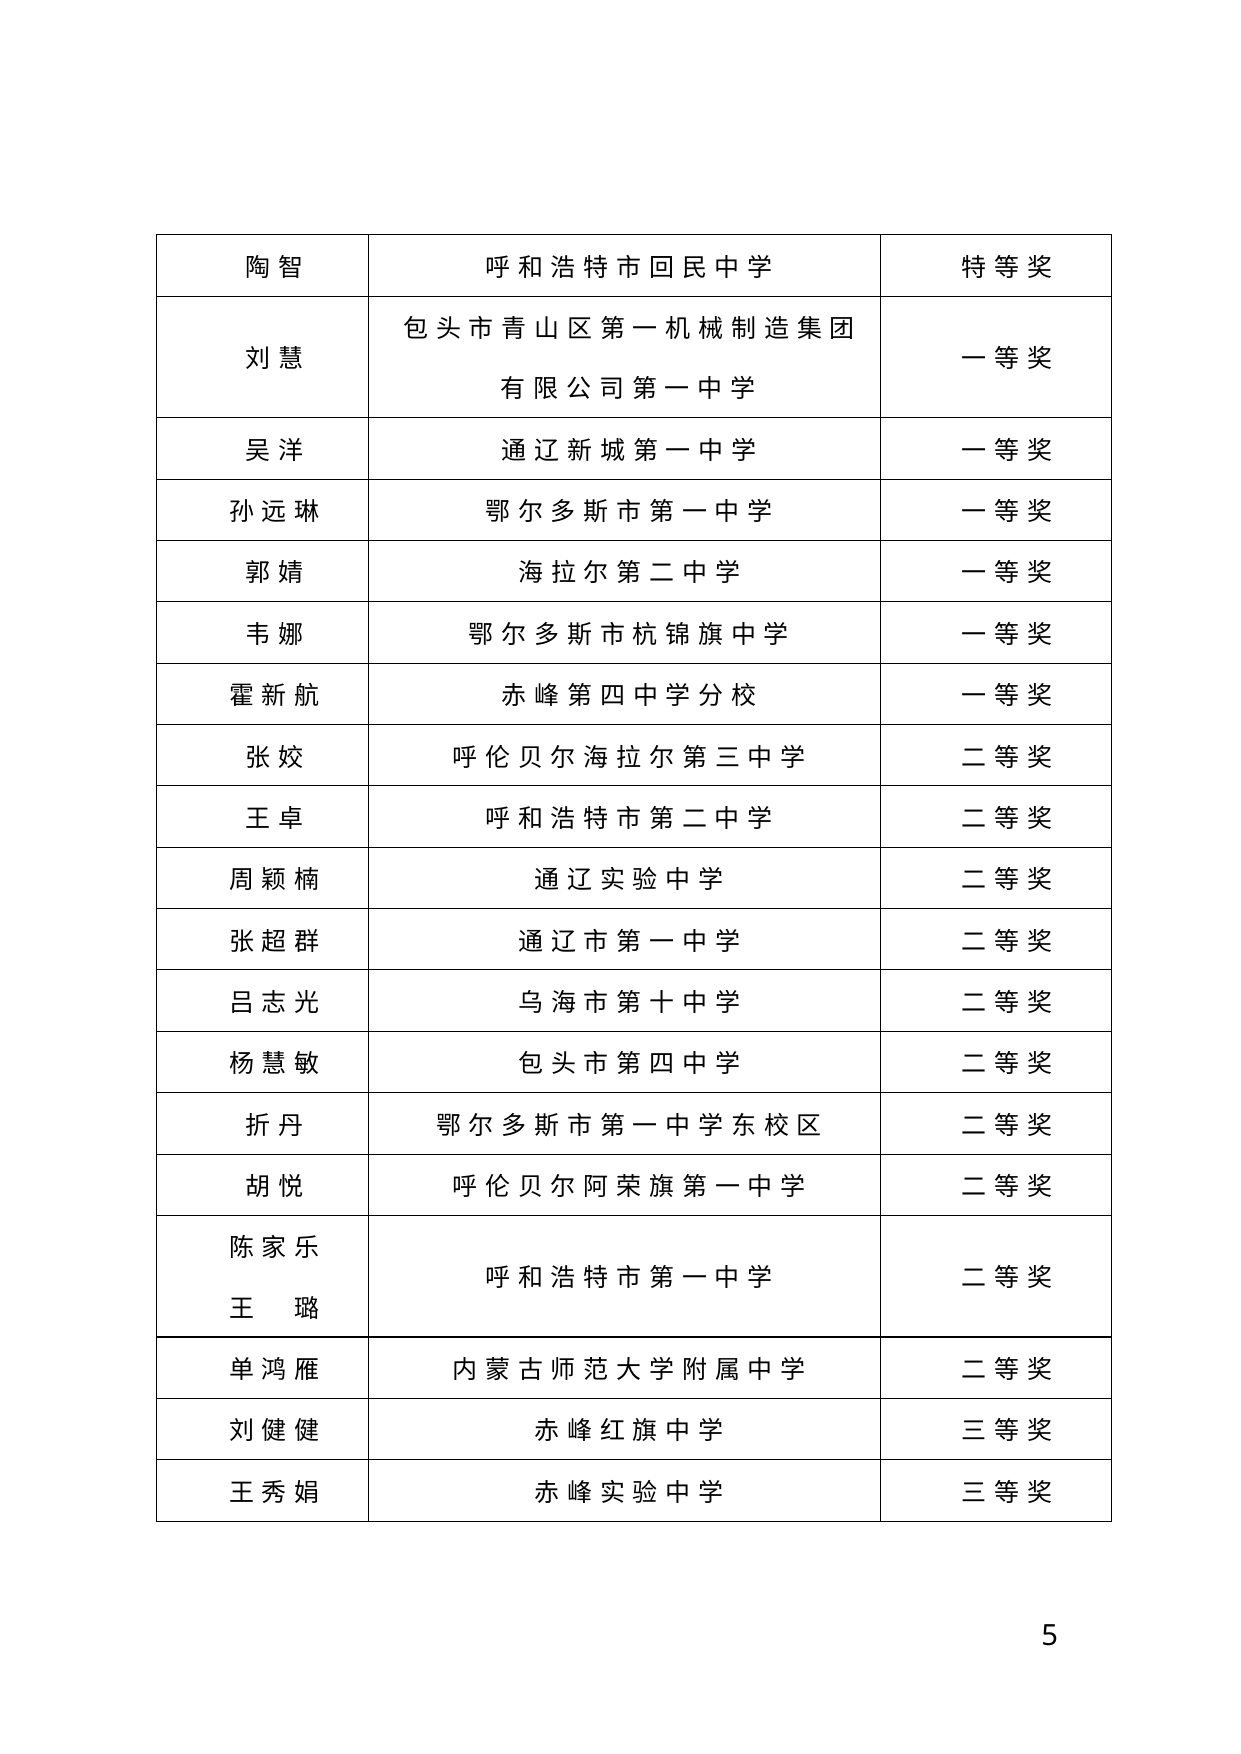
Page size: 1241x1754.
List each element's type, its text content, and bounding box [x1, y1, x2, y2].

table_cell 三等奖 [881, 1399, 1111, 1459]
table_cell 王秀娟 [157, 1460, 368, 1521]
table_cell 一等奖 [881, 541, 1111, 601]
table_cell 呼和浩特市第一中学 [369, 1216, 880, 1336]
table_cell 二等奖 [881, 909, 1111, 969]
table_cell 张姣 [157, 725, 368, 785]
table_cell 赤峰实验中学 [369, 1460, 880, 1521]
table_cell 折丹 [157, 1093, 368, 1153]
table_cell 郭婧 [157, 541, 368, 601]
table_cell 呼伦贝尔阿荣旗第一中学 [369, 1155, 880, 1215]
table_cell 刘健健 [157, 1399, 368, 1459]
table_cell 二等奖 [881, 1216, 1111, 1336]
table_cell 呼和浩特市回民中学 [369, 235, 880, 296]
table_cell 二等奖 [881, 1032, 1111, 1092]
table_cell 鄂尔多斯市第一中学东校区 [369, 1093, 880, 1153]
table_cell 通辽市第一中学 [369, 909, 880, 969]
table_cell 二等奖 [881, 1093, 1111, 1153]
table_cell 呼伦贝尔海拉尔第三中学 [369, 725, 880, 785]
table_cell 单鸿雁 [157, 1338, 368, 1398]
table_cell 一等奖 [881, 664, 1111, 724]
table_cell 鄂尔多斯市杭锦旗中学 [369, 602, 880, 663]
table_cell 二等奖 [881, 786, 1111, 847]
table_cell 二等奖 [881, 1338, 1111, 1398]
table_cell 王卓 [157, 786, 368, 847]
table_cell 乌海市第十中学 [369, 970, 880, 1031]
table_cell 通辽新城第一中学 [369, 418, 880, 478]
table_cell 孙远琳 [157, 480, 368, 540]
table_cell 包头市第四中学 [369, 1032, 880, 1092]
table_cell 二等奖 [881, 1155, 1111, 1215]
table_cell 一等奖 [881, 602, 1111, 663]
table_cell 包头市青山区第一机械制造集团有限公司第一中学 [369, 297, 880, 417]
table_cell 一等奖 [881, 297, 1111, 417]
table_cell 呼和浩特市第二中学 [369, 786, 880, 847]
table_cell 陶智 [157, 235, 368, 296]
table_cell 赤峰第四中学分校 [369, 664, 880, 724]
table_cell 通辽实验中学 [369, 848, 880, 908]
table_cell 海拉尔第二中学 [369, 541, 880, 601]
table_cell 吴洋 [157, 418, 368, 478]
table_cell 内蒙古师范大学附属中学 [369, 1338, 880, 1398]
table_cell 韦娜 [157, 602, 368, 663]
table_cell 张超群 [157, 909, 368, 969]
table_cell 一等奖 [881, 418, 1111, 478]
table_cell 周颖楠 [157, 848, 368, 908]
table_cell 杨慧敏 [157, 1032, 368, 1092]
table_cell 二等奖 [881, 725, 1111, 785]
table_cell 赤峰红旗中学 [369, 1399, 880, 1459]
table_cell 三等奖 [881, 1460, 1111, 1521]
table_cell 吕志光 [157, 970, 368, 1031]
table_cell 特等奖 [881, 235, 1111, 296]
table_cell 二等奖 [881, 970, 1111, 1031]
table_cell 陈家乐 王 璐 [157, 1216, 368, 1336]
table_cell 霍新航 [157, 664, 368, 724]
table_cell 胡悦 [157, 1155, 368, 1215]
table_cell 刘慧 [157, 297, 368, 417]
table_cell 鄂尔多斯市第一中学 [369, 480, 880, 540]
table_cell 一等奖 [881, 480, 1111, 540]
table_cell 二等奖 [881, 848, 1111, 908]
